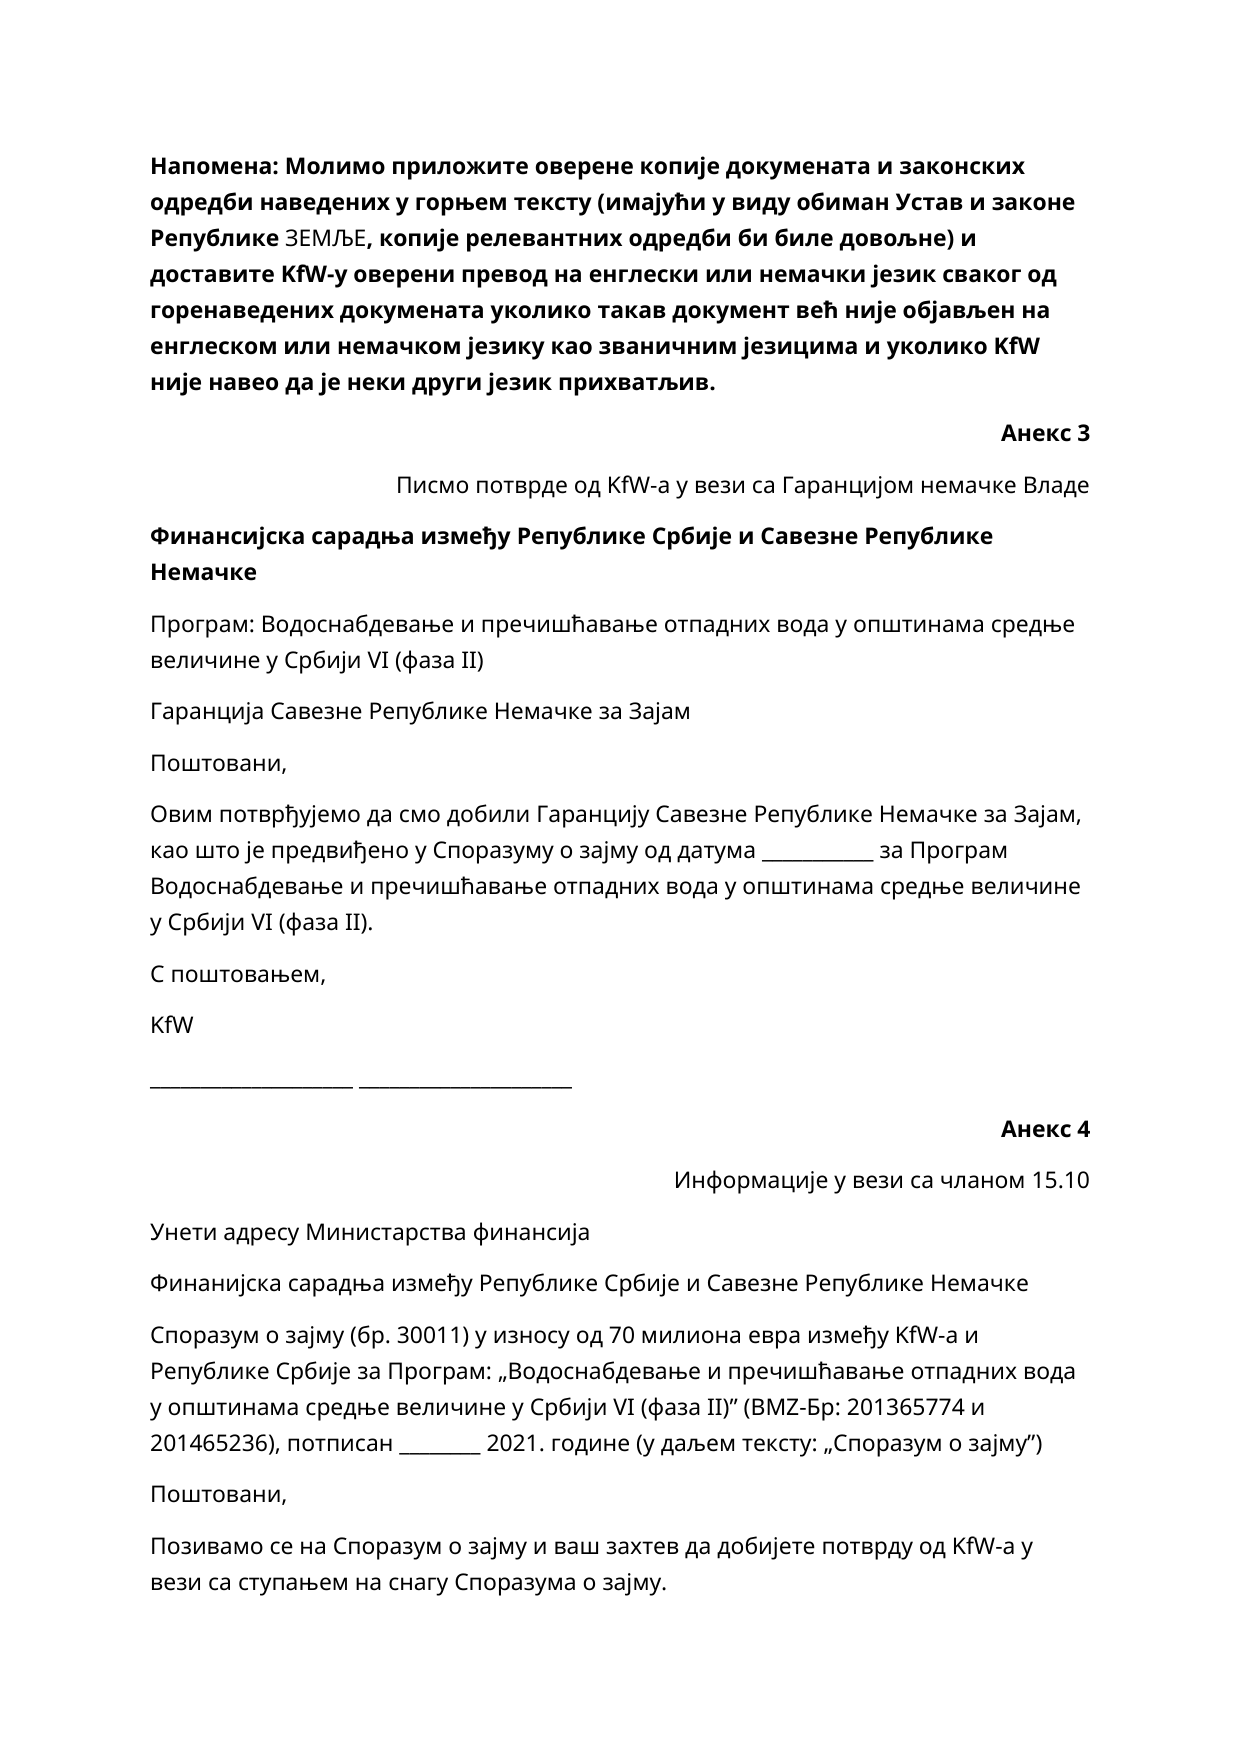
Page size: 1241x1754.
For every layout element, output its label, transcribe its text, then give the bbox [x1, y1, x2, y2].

text Овим потврђујемо да смо добили Гаранцију Савезне Републике Немачке за Зајам, као што је предвиђено у Споразуму о зајму од датума ___________ за Програм Водоснабдевање и пречишћавање отпадних вода у општинама средње величине у Србији VI (фаза II). [150, 798, 1090, 937]
text Гаранција Савезне Републике Немачке за Зајам [150, 695, 1090, 727]
text Информације у вези са чланом 15.10 [150, 1164, 1090, 1195]
text С поштовањем, [150, 958, 1090, 989]
text ____________________ _____________________ [150, 1061, 1090, 1092]
text Финанијска сарадња између Републике Србије и Савезне Републике Немачке [150, 1267, 1090, 1298]
text Програм: Водоснабдевање и пречишћавање отпадних вода у општинама средње величине у Србији VI (фаза II) [150, 608, 1090, 675]
text Анекс 3 [150, 417, 1090, 448]
text Поштовани, [150, 747, 1090, 778]
text Финансијска сарадња између Републике Србије и Савезне Републике Немачке [150, 520, 1090, 587]
text Напомена: Молимо приложите оверене копије докумената и законских одредби наведених у горњем тексту (имајући у виду обиман Устав и законе Републике ЗЕМЉЕ, копије релевантних одредби би биле довољне) и доставите KfW-у оверени превод на енглески или немачки језик сваког од горенаведених докумената уколико такав документ већ није објављен на енглеском или немачком језику као званичним језицима и уколико KfW није навео да је неки други језик прихватљив. [150, 150, 1090, 397]
text Поштовани, [150, 1478, 1090, 1509]
text KfW [150, 1009, 1090, 1041]
text Споразум о зајму (бр. 30011) у износу од 70 милиона евра између KfW-а и Републике Србије за Програм: „Водоснабдевање и пречишћавање отпадних вода у општинама средње величине у Србији VI (фаза II)ˮ (BMZ-Бр: 201365774 и 201465236), потписан ________ 2021. године (у даљем тексту: „Споразум о зајмуˮ) [150, 1319, 1090, 1458]
text Унети адресу Министарства финансија [150, 1216, 1090, 1247]
text Писмо потврде од KfW-а у вези са Гаранцијом немачке Владе [150, 469, 1090, 500]
text Анекс 4 [150, 1112, 1090, 1144]
text Позивамо се на Споразум о зајму и ваш захтев да добијете потврду од KfW-а у вези са ступањем на снагу Споразума о зајму. [150, 1530, 1090, 1597]
